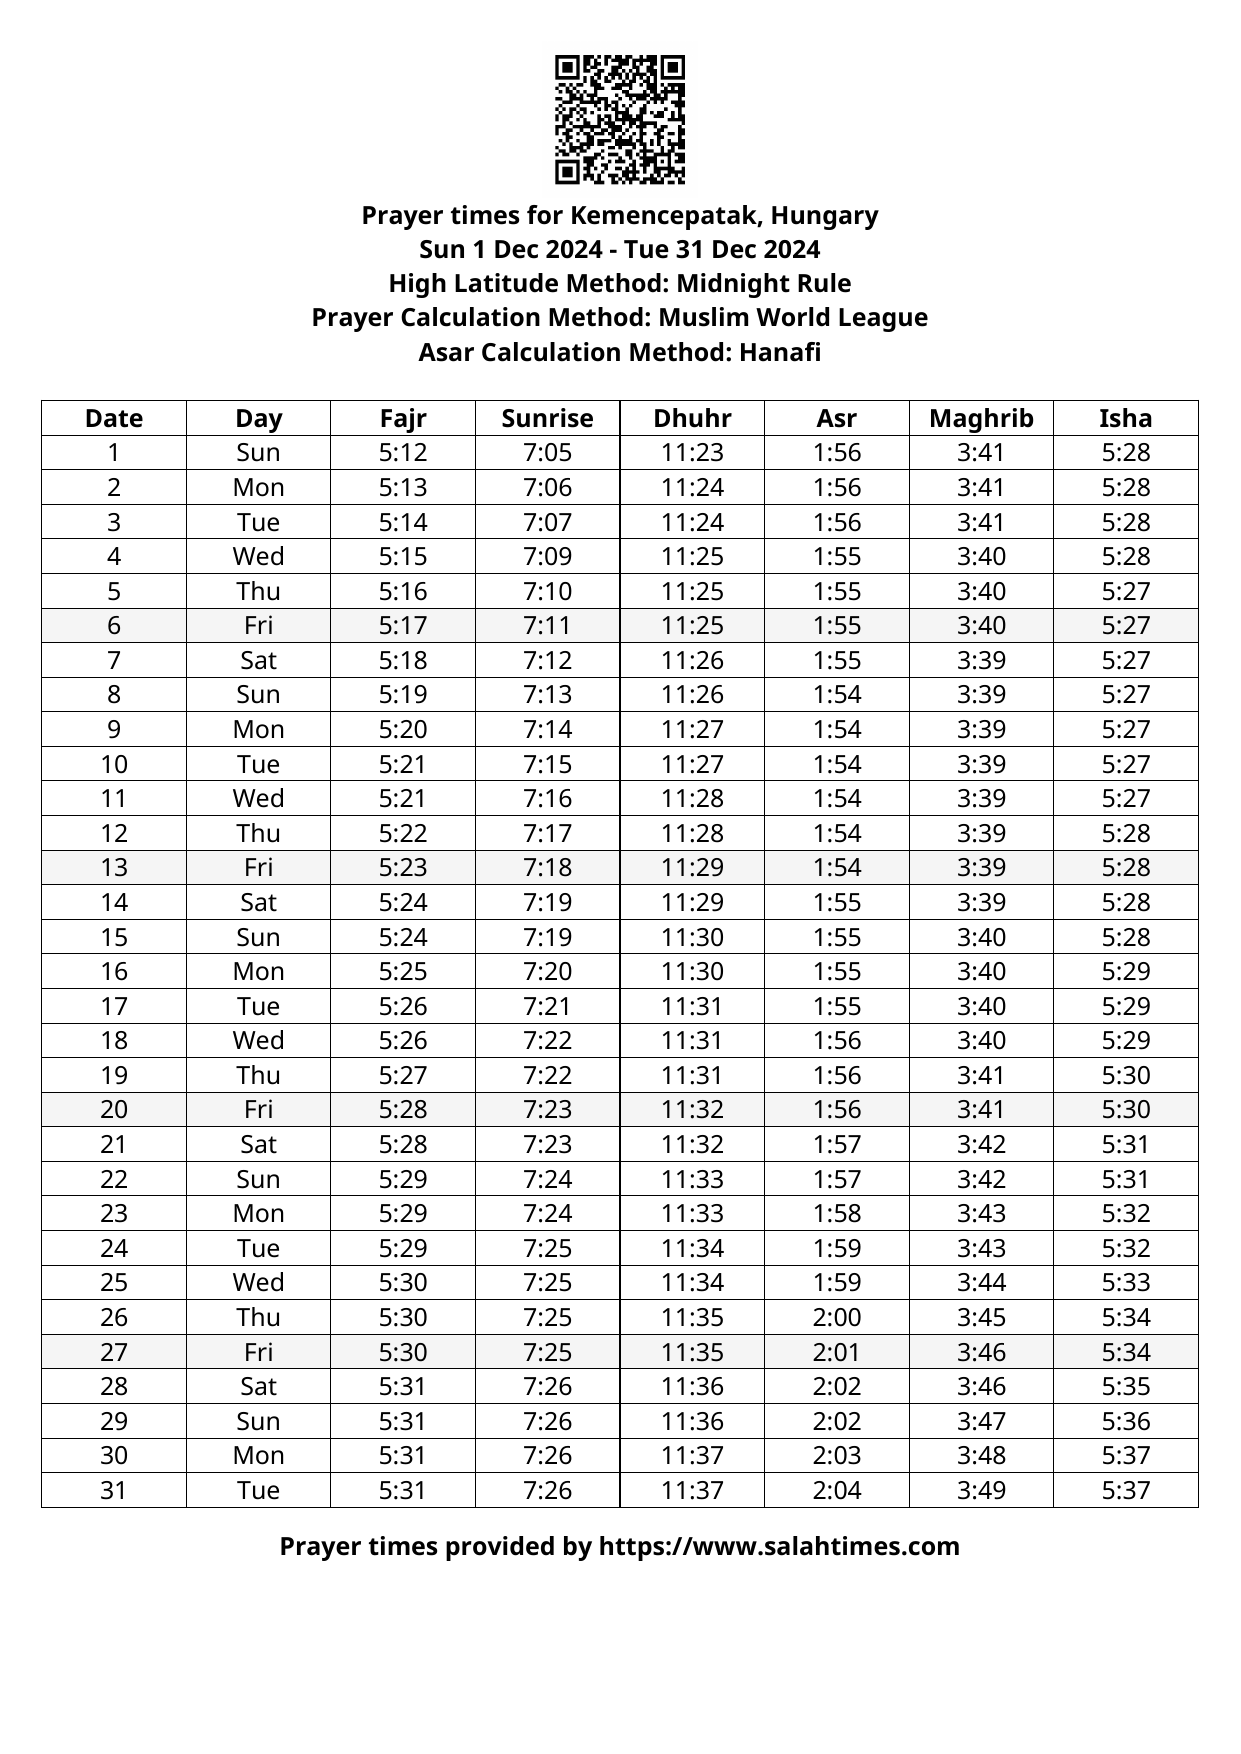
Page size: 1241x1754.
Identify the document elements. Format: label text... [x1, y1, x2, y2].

table_cell 5:14 [331, 505, 475, 538]
table_cell 3:48 [910, 1439, 1053, 1472]
table_cell 5:30 [331, 1300, 475, 1334]
table_cell 16 [42, 954, 186, 988]
table_cell 2 [42, 470, 186, 504]
table_cell Tue [187, 505, 330, 538]
table_cell 1:55 [765, 885, 909, 919]
table_cell 5:26 [331, 1024, 475, 1057]
table_cell Sat [187, 643, 330, 677]
table_header Isha [1054, 401, 1198, 434]
table_cell 21 [42, 1127, 186, 1161]
table_cell 7:10 [476, 574, 619, 607]
table_cell Tue [187, 1473, 330, 1507]
table_cell 5:31 [331, 1404, 475, 1437]
table_cell 23 [42, 1196, 186, 1230]
table_cell 5:19 [331, 678, 475, 711]
table_cell 5:27 [1054, 781, 1198, 815]
table_cell 1:54 [765, 678, 909, 711]
table_cell Mon [187, 712, 330, 746]
table_cell Thu [187, 1058, 330, 1092]
table_cell 7:19 [476, 885, 619, 919]
table_cell 1:56 [765, 1024, 909, 1057]
text Prayer Calculation Method: Muslim World League [42, 300, 1198, 334]
table_cell 11:23 [621, 436, 764, 469]
table_cell 3:40 [910, 574, 1053, 607]
table_cell Thu [187, 816, 330, 849]
table_cell 1:56 [765, 1058, 909, 1092]
table_cell 7:07 [476, 505, 619, 538]
table_cell 3:41 [910, 1093, 1053, 1126]
table_cell 1:55 [765, 609, 909, 642]
table_cell 1:59 [765, 1231, 909, 1264]
table_cell 5:17 [331, 609, 475, 642]
table_cell 5:16 [331, 574, 475, 607]
table_cell 11:37 [621, 1439, 764, 1472]
table_cell 1:55 [765, 989, 909, 1022]
table_cell 11:30 [621, 954, 764, 988]
table_cell 3:46 [910, 1335, 1053, 1368]
table_cell Sat [187, 1127, 330, 1161]
table_cell 7:26 [476, 1404, 619, 1437]
table_cell 1:54 [765, 816, 909, 849]
table_cell 11:32 [621, 1093, 764, 1126]
table_cell 2:01 [765, 1335, 909, 1368]
table_cell 5:27 [1054, 574, 1198, 607]
table_cell 3:40 [910, 954, 1053, 988]
table_cell 3:46 [910, 1369, 1053, 1403]
table_cell 5:28 [1054, 539, 1198, 573]
table_cell Thu [187, 574, 330, 607]
table_cell 5:37 [1054, 1473, 1198, 1507]
table_cell 14 [42, 885, 186, 919]
table_cell 8 [42, 678, 186, 711]
table_cell 13 [42, 851, 186, 884]
table_cell 5:29 [331, 1196, 475, 1230]
table_cell 5:27 [1054, 678, 1198, 711]
table_cell 9 [42, 712, 186, 746]
table_cell 24 [42, 1231, 186, 1264]
table_cell 18 [42, 1024, 186, 1057]
table_cell 1:54 [765, 712, 909, 746]
table_cell Wed [187, 1266, 330, 1299]
table_cell 11:37 [621, 1473, 764, 1507]
table_cell 11:25 [621, 539, 764, 573]
table_header Sunrise [476, 401, 619, 434]
table_cell Fri [187, 609, 330, 642]
table_cell 4 [42, 539, 186, 573]
table_cell 1:56 [765, 505, 909, 538]
table_cell Sat [187, 1369, 330, 1403]
table_cell 5:28 [1054, 436, 1198, 469]
table_cell 5:27 [1054, 747, 1198, 780]
table_cell 11:35 [621, 1300, 764, 1334]
table_cell 11:24 [621, 505, 764, 538]
table_cell 5:37 [1054, 1439, 1198, 1472]
table_cell 5:28 [331, 1093, 475, 1126]
table_cell Sat [187, 885, 330, 919]
table_cell 3:40 [910, 1024, 1053, 1057]
table_cell 11:25 [621, 609, 764, 642]
table_cell Tue [187, 747, 330, 780]
table_cell 6 [42, 609, 186, 642]
table_cell 2:03 [765, 1439, 909, 1472]
table_cell 3:40 [910, 989, 1053, 1022]
table_cell 5:21 [331, 747, 475, 780]
table_cell 5:12 [331, 436, 475, 469]
table_cell 1:55 [765, 643, 909, 677]
table_cell 5 [42, 574, 186, 607]
table_cell 3:41 [910, 1058, 1053, 1092]
table_cell 5:31 [331, 1439, 475, 1472]
table_cell 7:13 [476, 678, 619, 711]
table_cell 3:41 [910, 505, 1053, 538]
table_cell 5:28 [1054, 470, 1198, 504]
table_cell 3:40 [910, 539, 1053, 573]
table_cell 5:15 [331, 539, 475, 573]
table_cell 5:28 [1054, 920, 1198, 953]
table_cell 2:02 [765, 1404, 909, 1437]
table_cell Sun [187, 920, 330, 953]
text Asar Calculation Method: Hanafi [42, 334, 1198, 368]
table_cell 5:30 [1054, 1093, 1198, 1126]
table_cell 11:31 [621, 1024, 764, 1057]
table_cell 7:25 [476, 1300, 619, 1334]
table_cell 7:25 [476, 1231, 619, 1264]
table_cell 5:20 [331, 712, 475, 746]
table_cell Wed [187, 539, 330, 573]
table_cell 5:29 [1054, 989, 1198, 1022]
table_cell 3:43 [910, 1196, 1053, 1230]
table_cell 7 [42, 643, 186, 677]
table_cell 7:26 [476, 1439, 619, 1472]
table_cell 1:55 [765, 920, 909, 953]
table_header Day [187, 401, 330, 434]
picture [542, 41, 699, 198]
table_cell 5:27 [1054, 609, 1198, 642]
table_cell 1 [42, 436, 186, 469]
table_cell 5:34 [1054, 1300, 1198, 1334]
table_cell 3:41 [910, 470, 1053, 504]
table_header Fajr [331, 401, 475, 434]
table_cell 11:26 [621, 643, 764, 677]
table_cell Fri [187, 1335, 330, 1368]
table_cell 1:56 [765, 470, 909, 504]
table_cell Sun [187, 1162, 330, 1195]
table_cell 1:55 [765, 574, 909, 607]
table_cell 7:24 [476, 1196, 619, 1230]
table_cell 11:36 [621, 1369, 764, 1403]
table_cell 27 [42, 1335, 186, 1368]
table_cell 3:39 [910, 781, 1053, 815]
table_cell Wed [187, 781, 330, 815]
table_cell 11:26 [621, 678, 764, 711]
table_cell 11:34 [621, 1231, 764, 1264]
table_cell 11:36 [621, 1404, 764, 1437]
table_cell 7:23 [476, 1093, 619, 1126]
table_cell 5:28 [1054, 885, 1198, 919]
text Prayer times provided by https://www.salahtimes.com [42, 1528, 1198, 1563]
table_cell 5:29 [1054, 954, 1198, 988]
table_cell 5:30 [331, 1266, 475, 1299]
table_cell 5:32 [1054, 1231, 1198, 1264]
table_cell 5:28 [1054, 816, 1198, 849]
table_cell 7:12 [476, 643, 619, 677]
table_cell 3:44 [910, 1266, 1053, 1299]
table_cell 11:24 [621, 470, 764, 504]
table_cell 12 [42, 816, 186, 849]
table_header Maghrib [910, 401, 1053, 434]
table_cell 7:25 [476, 1266, 619, 1299]
table_cell 11:27 [621, 747, 764, 780]
table_cell 5:28 [331, 1127, 475, 1161]
table_cell 5:27 [331, 1058, 475, 1092]
table_cell 7:16 [476, 781, 619, 815]
table_cell 7:26 [476, 1473, 619, 1507]
table_cell Sun [187, 436, 330, 469]
table_cell 1:54 [765, 851, 909, 884]
table_cell 11:31 [621, 1058, 764, 1092]
table_cell 22 [42, 1162, 186, 1195]
table_cell 2:04 [765, 1473, 909, 1507]
table_cell 5:33 [1054, 1266, 1198, 1299]
table_cell 11:29 [621, 851, 764, 884]
table_cell Mon [187, 954, 330, 988]
table_cell Mon [187, 1196, 330, 1230]
table_cell 5:30 [1054, 1058, 1198, 1092]
table_cell 30 [42, 1439, 186, 1472]
table_cell 3:41 [910, 436, 1053, 469]
table_cell 7:05 [476, 436, 619, 469]
table_cell 3:39 [910, 851, 1053, 884]
table_cell 5:26 [331, 989, 475, 1022]
table_cell 2:02 [765, 1369, 909, 1403]
table_cell 5:36 [1054, 1404, 1198, 1437]
table_cell Tue [187, 989, 330, 1022]
table_cell 7:19 [476, 920, 619, 953]
table_cell 11:25 [621, 574, 764, 607]
table_cell 3:39 [910, 712, 1053, 746]
table_header Asr [765, 401, 909, 434]
table_cell 5:24 [331, 920, 475, 953]
table_cell 7:11 [476, 609, 619, 642]
table_cell 7:23 [476, 1127, 619, 1161]
table_cell Mon [187, 470, 330, 504]
table_cell 11:30 [621, 920, 764, 953]
table_cell 3:42 [910, 1162, 1053, 1195]
table_cell 5:30 [331, 1335, 475, 1368]
table_cell 5:34 [1054, 1335, 1198, 1368]
table_cell 20 [42, 1093, 186, 1126]
table_cell 1:54 [765, 781, 909, 815]
table_cell 1:56 [765, 1093, 909, 1126]
table_cell 7:25 [476, 1335, 619, 1368]
table_cell 5:31 [331, 1473, 475, 1507]
table_cell 7:22 [476, 1058, 619, 1092]
table_cell 7:20 [476, 954, 619, 988]
table_cell 5:28 [1054, 505, 1198, 538]
table_cell 17 [42, 989, 186, 1022]
table_cell 5:18 [331, 643, 475, 677]
table_cell 11:34 [621, 1266, 764, 1299]
table_cell Wed [187, 1024, 330, 1057]
table_cell 11:28 [621, 816, 764, 849]
table_cell 28 [42, 1369, 186, 1403]
table_cell Sun [187, 1404, 330, 1437]
table_cell 7:15 [476, 747, 619, 780]
table_cell 5:23 [331, 851, 475, 884]
table_cell 5:31 [331, 1369, 475, 1403]
text Prayer times for Kemencepatak, Hungary [42, 198, 1198, 232]
table_cell 11:35 [621, 1335, 764, 1368]
table_cell 5:22 [331, 816, 475, 849]
table_cell Tue [187, 1231, 330, 1264]
table_cell 5:29 [331, 1231, 475, 1264]
table_cell 5:25 [331, 954, 475, 988]
table_cell 15 [42, 920, 186, 953]
table_cell 11:33 [621, 1162, 764, 1195]
table_cell 3:40 [910, 609, 1053, 642]
table_cell 1:54 [765, 747, 909, 780]
table_cell 3:39 [910, 885, 1053, 919]
table_cell 3:45 [910, 1300, 1053, 1334]
table_cell 11:29 [621, 885, 764, 919]
table_cell Thu [187, 1300, 330, 1334]
text High Latitude Method: Midnight Rule [42, 266, 1198, 300]
table_cell 11:28 [621, 781, 764, 815]
table_cell 25 [42, 1266, 186, 1299]
table_cell 5:21 [331, 781, 475, 815]
table_cell 29 [42, 1404, 186, 1437]
table_cell 5:35 [1054, 1369, 1198, 1403]
table_cell 11:32 [621, 1127, 764, 1161]
table_cell 10 [42, 747, 186, 780]
table_cell 3:47 [910, 1404, 1053, 1437]
table_cell 1:56 [765, 436, 909, 469]
table_cell 7:06 [476, 470, 619, 504]
table_cell 31 [42, 1473, 186, 1507]
table_cell 11:31 [621, 989, 764, 1022]
table_cell 5:32 [1054, 1196, 1198, 1230]
table_cell 7:18 [476, 851, 619, 884]
table_cell Fri [187, 1093, 330, 1126]
table_cell Sun [187, 678, 330, 711]
table_cell 7:09 [476, 539, 619, 573]
table_cell 3:39 [910, 678, 1053, 711]
table_cell 5:27 [1054, 643, 1198, 677]
table_cell 11:33 [621, 1196, 764, 1230]
table_cell Fri [187, 851, 330, 884]
table_cell 3:49 [910, 1473, 1053, 1507]
table_cell 3:43 [910, 1231, 1053, 1264]
table_cell 11:27 [621, 712, 764, 746]
table_cell 5:13 [331, 470, 475, 504]
table_cell 1:57 [765, 1127, 909, 1161]
table_cell 3:39 [910, 747, 1053, 780]
table_cell 5:29 [1054, 1024, 1198, 1057]
table_cell 2:00 [765, 1300, 909, 1334]
text Sun 1 Dec 2024 - Tue 31 Dec 2024 [42, 232, 1198, 266]
table_cell 3 [42, 505, 186, 538]
table_cell 1:57 [765, 1162, 909, 1195]
table_cell 1:55 [765, 539, 909, 573]
table_cell 7:14 [476, 712, 619, 746]
table_header Date [42, 401, 186, 434]
table_cell 5:29 [331, 1162, 475, 1195]
table_cell 5:28 [1054, 851, 1198, 884]
table_cell 3:39 [910, 816, 1053, 849]
table_cell 7:24 [476, 1162, 619, 1195]
table_cell 7:17 [476, 816, 619, 849]
table_cell 3:42 [910, 1127, 1053, 1161]
table_cell Mon [187, 1439, 330, 1472]
table_cell 5:27 [1054, 712, 1198, 746]
table_cell 5:31 [1054, 1162, 1198, 1195]
table_cell 7:21 [476, 989, 619, 1022]
table_cell 5:24 [331, 885, 475, 919]
table_cell 3:39 [910, 643, 1053, 677]
table_cell 7:22 [476, 1024, 619, 1057]
table_cell 11 [42, 781, 186, 815]
table_cell 5:31 [1054, 1127, 1198, 1161]
table_cell 1:59 [765, 1266, 909, 1299]
table_cell 26 [42, 1300, 186, 1334]
table_cell 19 [42, 1058, 186, 1092]
table_cell 1:58 [765, 1196, 909, 1230]
table_cell 1:55 [765, 954, 909, 988]
table_cell 7:26 [476, 1369, 619, 1403]
table_cell 3:40 [910, 920, 1053, 953]
table_header Dhuhr [621, 401, 764, 434]
